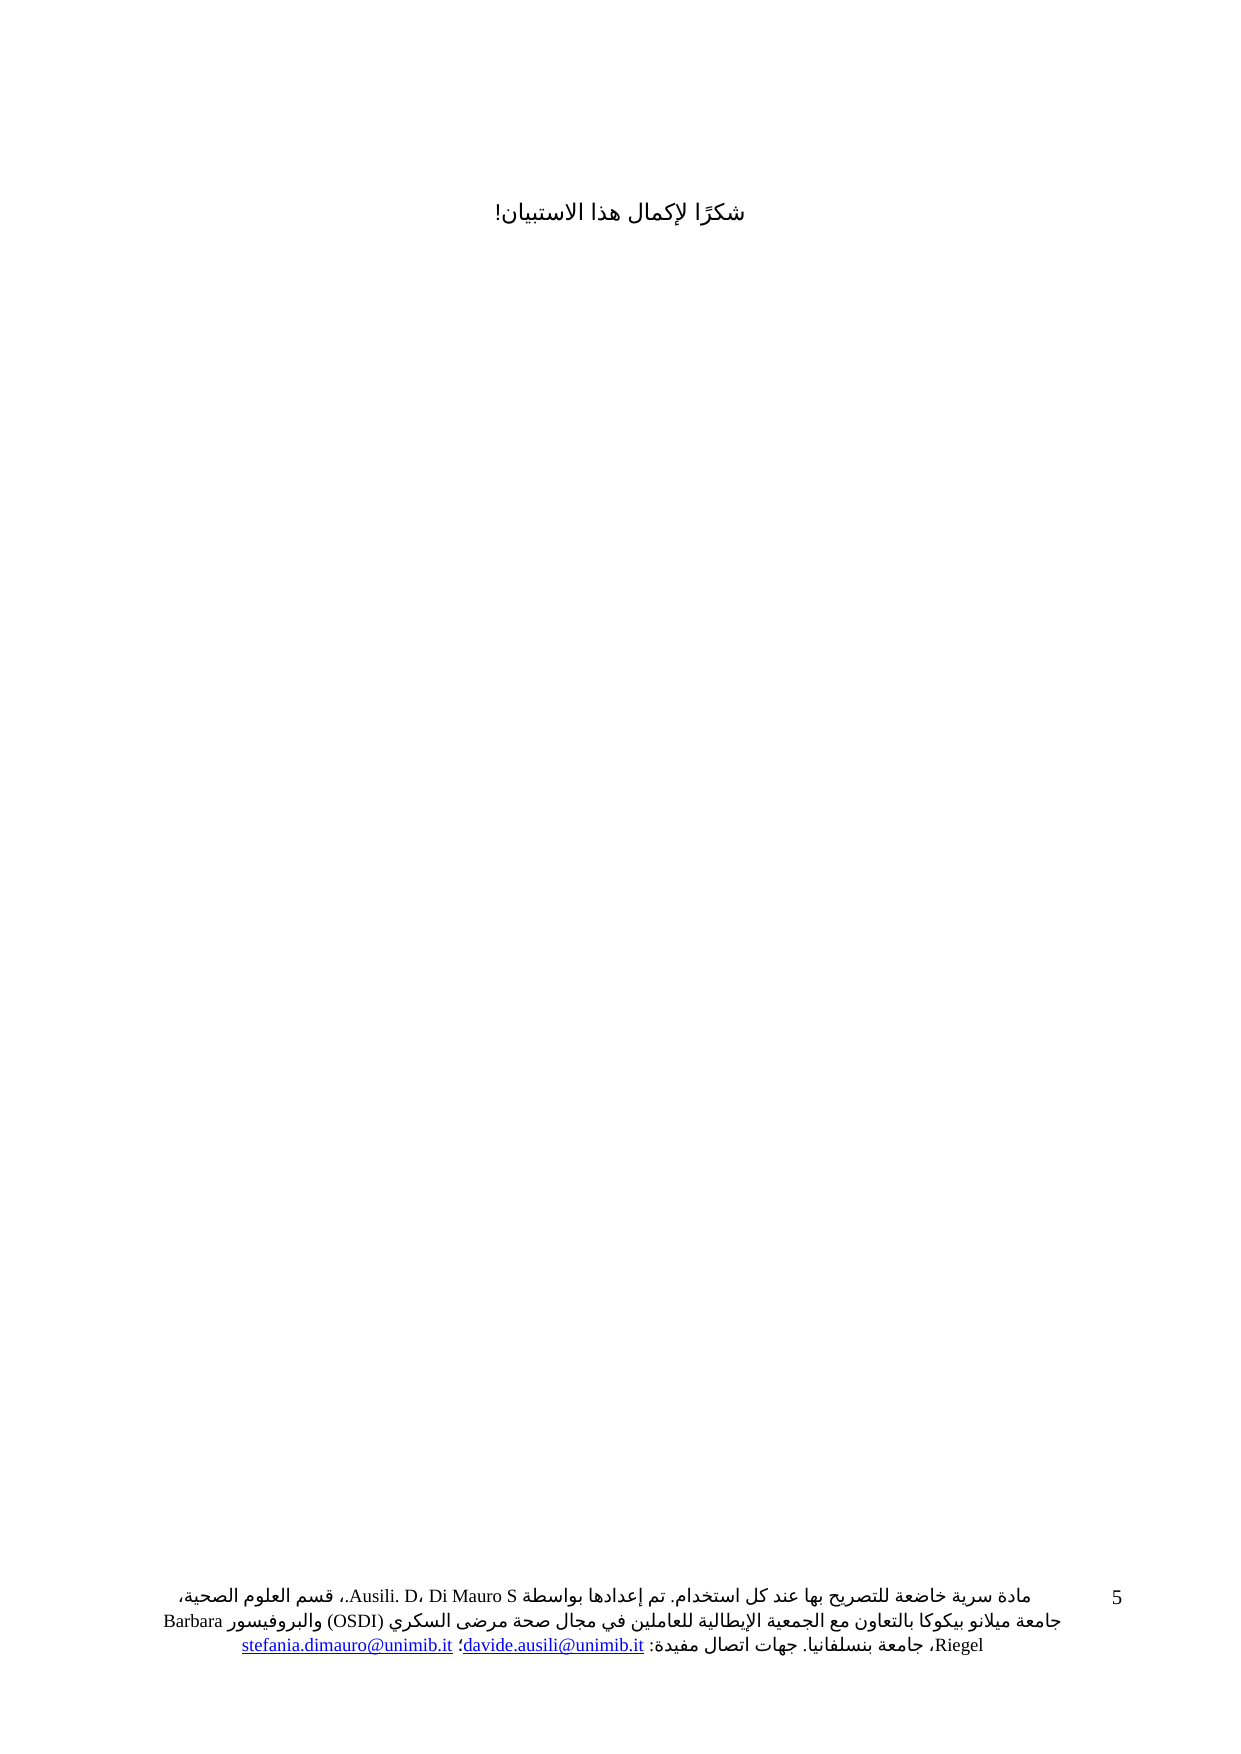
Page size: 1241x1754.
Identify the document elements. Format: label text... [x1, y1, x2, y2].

text شكرًا لإكمال هذا الاستبيان! [118, 199, 1122, 225]
